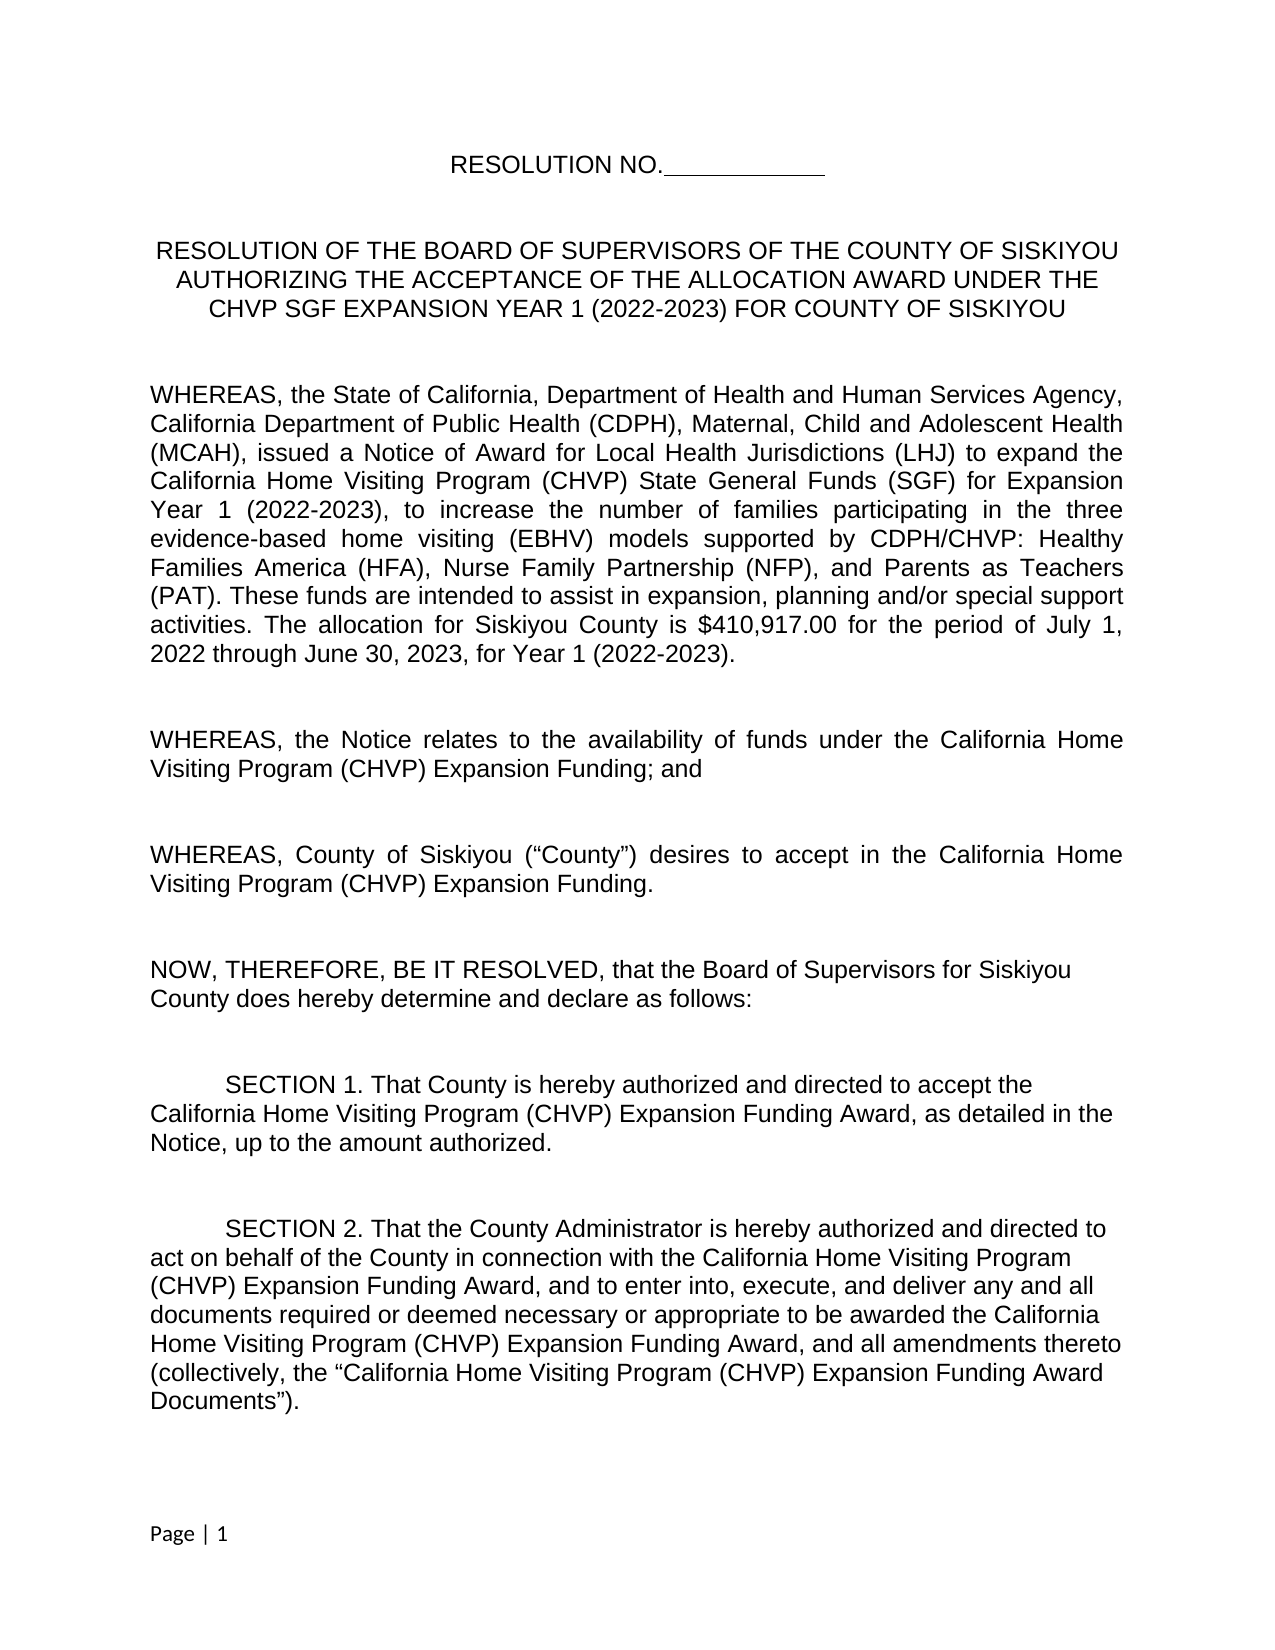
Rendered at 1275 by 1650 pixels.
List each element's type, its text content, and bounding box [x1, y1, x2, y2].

text SECTION 2. That the County Administrator is hereby authorized and directed to act on behalf of the County in connection with the California Home Visiting Program (CHVP) Expansion Funding Award, and to enter into, execute, and deliver any and all documents required or deemed necessary or appropriate to be awarded the California Home Visiting Program (CHVP) Expansion Funding Award, and all amendments thereto (collectively, the “California Home Visiting Program (CHVP) Expansion Funding Award Documents”). [150, 1214, 1125, 1415]
text NOW, THEREFORE, BE IT RESOLVED, that the Board of Supervisors for Siskiyou County does hereby determine and declare as follows: [150, 955, 1125, 1012]
text WHEREAS, the Notice relates to the availability of funds under the California Home Visiting Program (CHVP) Expansion Funding; and [150, 725, 1125, 782]
text WHEREAS, the State of California, Department of Health and Human Services Agency, California Department of Public Health (CDPH), Maternal, Child and Adolescent Health (MCAH), issued a Notice of Award for Local Health Jurisdictions (LHJ) to expand the California Home Visiting Program (CHVP) State General Funds (SGF) for Expansion Year 1 (2022-2023), to increase the number of families participating in the three evidence-based home visiting (EBHV) models supported by CDPH/CHVP: Healthy Families America (HFA), Nurse Family Partnership (NFP), and Parents as Teachers (PAT). These funds are intended to assist in expansion, planning and/or special support activities. The allocation for Siskiyou County is $410,917.00 for the period of July 1, 2022 through June 30, 2023, for Year 1 (2022-2023). [150, 380, 1125, 667]
text SECTION 1. That County is hereby authorized and directed to accept the California Home Visiting Program (CHVP) Expansion Funding Award, as detailed in the Notice, up to the amount authorized. [150, 1070, 1125, 1156]
text RESOLUTION OF THE BOARD OF SUPERVISORS OF THE COUNTY OF SISKIYOU AUTHORIZING THE ACCEPTANCE OF THE ALLOCATION AWARD UNDER THE CHVP SGF EXPANSION YEAR 1 (2022-2023) FOR COUNTY OF SISKIYOU [150, 236, 1125, 322]
text RESOLUTION NO. [150, 150, 1125, 179]
text WHEREAS, County of Siskiyou (“County”) desires to accept in the California Home Visiting Program (CHVP) Expansion Funding. [150, 840, 1125, 897]
